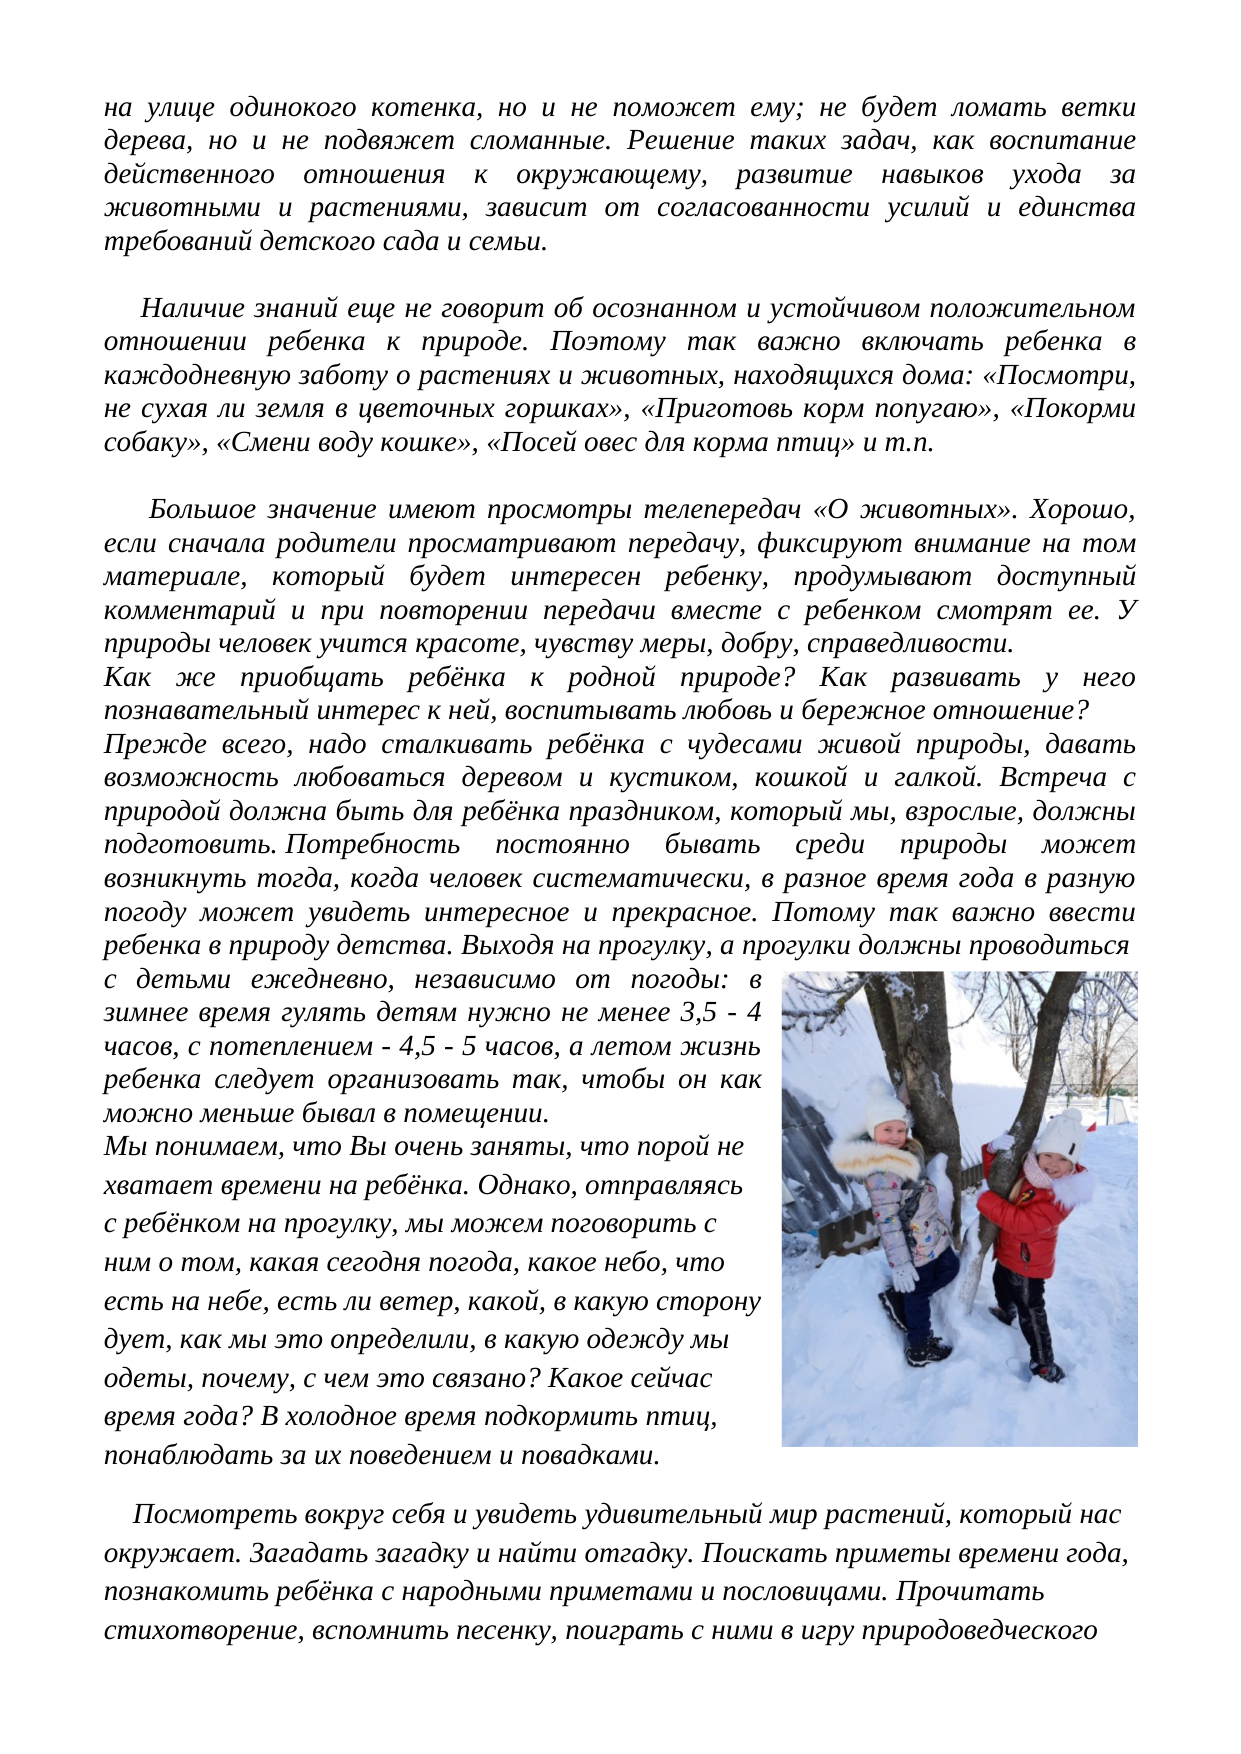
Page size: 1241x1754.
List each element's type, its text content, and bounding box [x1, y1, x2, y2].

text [103, 1496, 1137, 1645]
text Как же приобщать ребёнка к родной природе? Как развивать у него познавательный интерес к ней, воспитывать любовь и бережное отношение? [103, 659, 1137, 726]
text Прежде всего, надо сталкивать ребёнка с чудесами живой природы, давать возможность любоваться деревом и кустиком, кошкой и галкой. Встреча с природой должна быть для ребёнка праздником, который мы, взрослые, должны подготовить. Потребность постоянно бывать среди природы может возникнуть тогда, когда человек систематически, в разное время года в разную погоду может увидеть интересное и прекрасное. Потому так важно ввести ребенка в природу детства. Выходя на прогулку, а прогулки должны проводиться [103, 726, 1137, 961]
text Мы понимаем, что Вы очень заняты, что порой не хватает времени на ребёнка. Однако, отправляясь с ребёнком на прогулку, мы можем поговорить с ним о том, какая сегодня погода, какое небо, что есть на небе, есть ли ветер, какой, в какую сторону дует, как мы это определили, в какую одежду мы одеты, почему, с чем это связано? Какое сейчас время года? В холодное время подкормить птиц, понаблюдать за их поведением и повадками. [103, 1128, 1137, 1470]
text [103, 89, 1137, 256]
text с детьми ежедневно, независимо от погоды: в зимнее время гулять детям нужно не менее 3,5 - 4 часов, с потеплением - 4,5 - 5 часов, а летом жизнь ребенка следует организовать так, чтобы он как можно меньше бывал в помещении. [103, 961, 1137, 1128]
text Большое значение имеют просмотры телепередач «О животных». Хорошо, если сначала родители просматривают передачу, фиксируют внимание на том материале, который будет интересен ребенку, продумывают доступный комментарий и при повторении передачи вместе с ребенком смотрят ее. У природы человек учится красоте, чувству меры, добру, справедливости. [103, 458, 1137, 659]
text Наличие знаний еще не говорит об осознанном и устойчивом положительном отношении ребенка к природе. Поэтому так важно включать ребенка в каждодневную заботу о растениях и животных, находящихся дома: «Посмотри, не сухая ли земля в цветочных горшках», «Приготовь корм попугаю», «Покорми собаку», «Смени воду кошке», «Посей овес для корма птиц» и т.п. [103, 256, 1137, 458]
